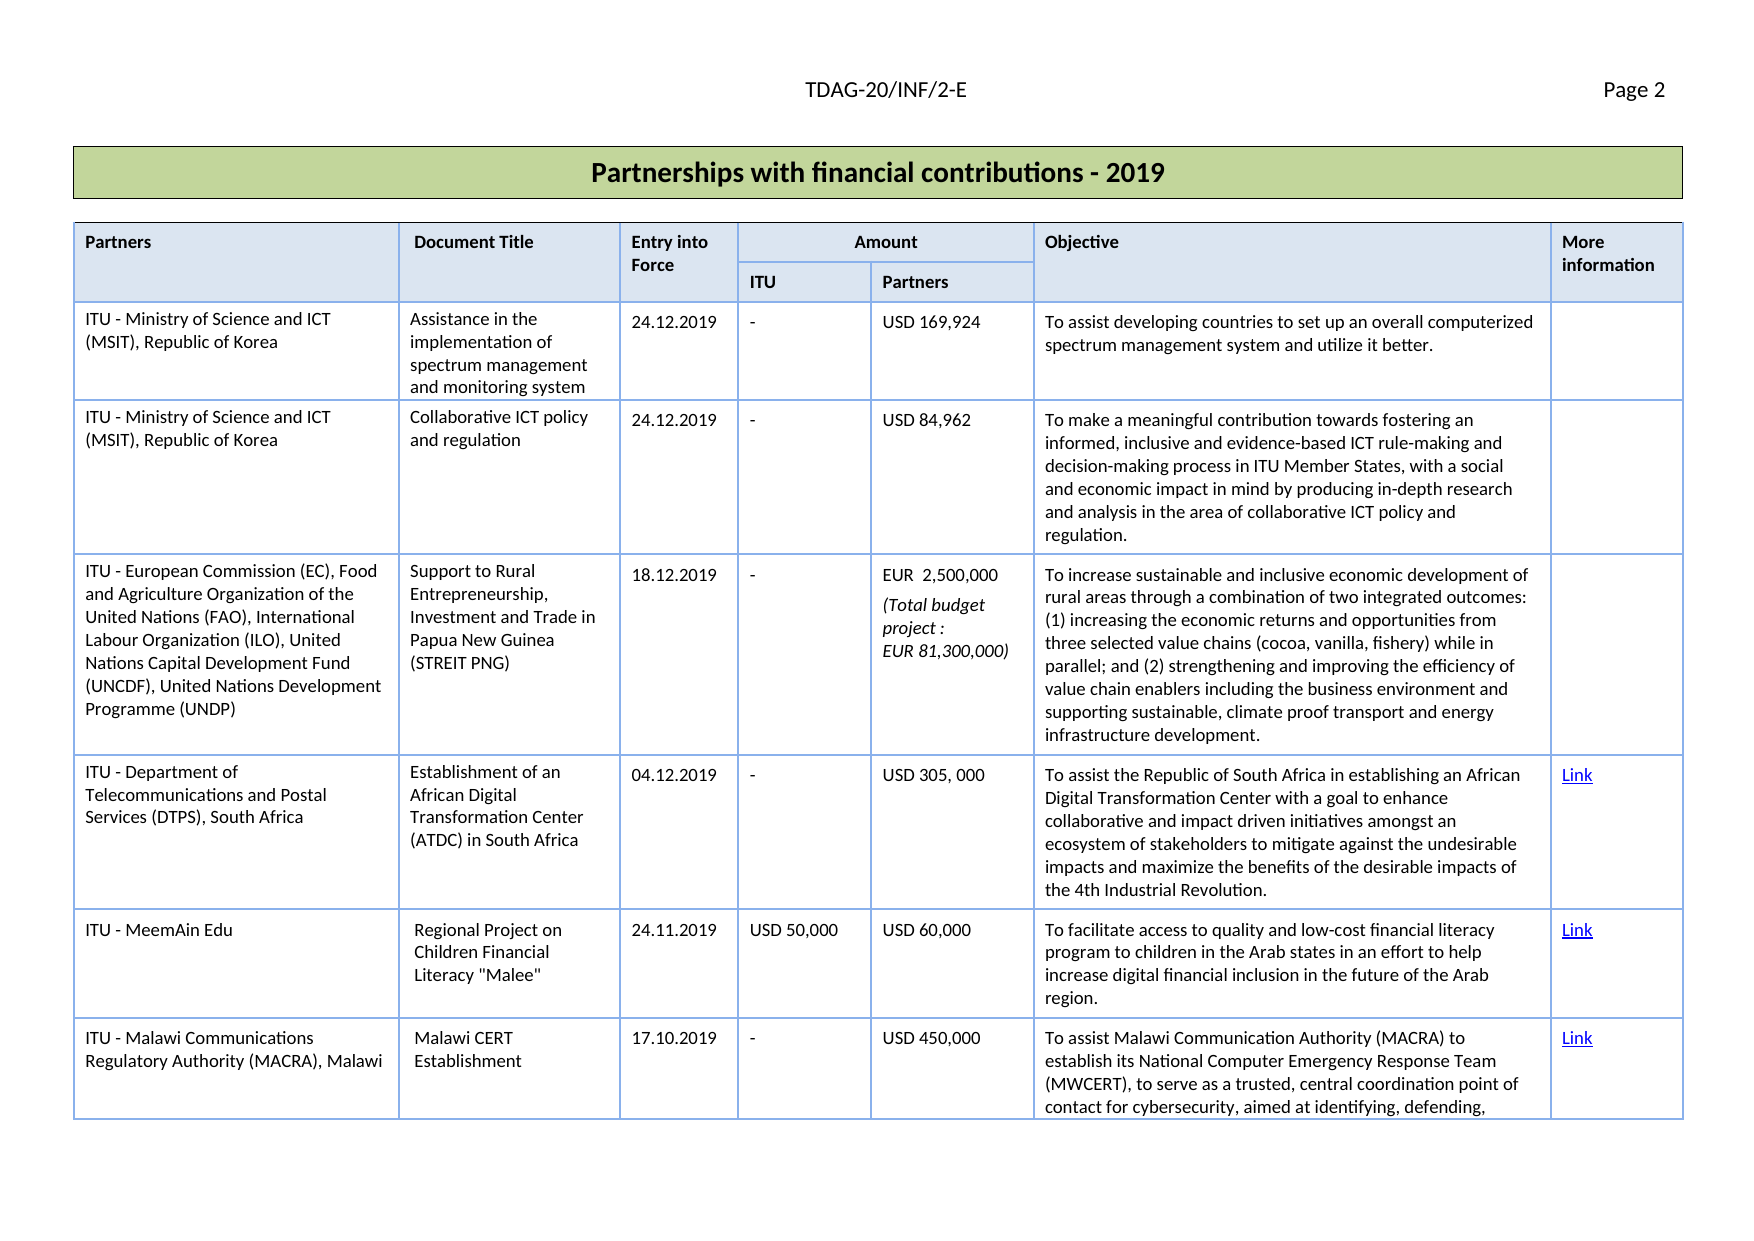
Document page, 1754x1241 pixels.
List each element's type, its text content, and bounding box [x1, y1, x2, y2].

table_cell - [739, 303, 870, 398]
table_cell USD 450,000 [872, 1019, 1033, 1118]
table_cell To assist the Republic of South Africa in establishing an African Digital Transformation Center with a goal to enhance collaborative and impact driven initiatives amongst an ecosystem of stakeholders to mitigate against the undesirable impacts and maximize the benefits of the desirable impacts of the 4th Industrial Revolution. [1035, 756, 1550, 908]
table_header Document Title [400, 223, 619, 301]
table_cell ITU - European Commission (EC), Food and Agriculture Organization of the United Nations (FAO), International Labour Organization (ILO), United Nations Capital Development Fund (UNCDF), United Nations Development Programme (UNDP) [75, 555, 398, 753]
table_cell - [739, 1019, 870, 1118]
table_cell Establishment of an African Digital Transformation Center (ATDC) in South Africa [400, 756, 619, 908]
table_cell 24.12.2019 [621, 303, 737, 398]
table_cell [75, 1019, 398, 1118]
table_cell EUR 2,500,000 (Total budget project : EUR 81,300,000) [872, 555, 1033, 753]
table_cell - [739, 756, 870, 908]
table_cell USD 84,962 [872, 401, 1033, 553]
table_header Objective [1035, 223, 1550, 301]
table_cell 24.12.2019 [621, 401, 737, 553]
table_header More information [1552, 223, 1682, 301]
table_cell [1552, 401, 1682, 553]
table_cell 04.12.2019 [621, 756, 737, 908]
table_cell Assistance in the implementation of spectrum management and monitoring system [400, 303, 619, 398]
table_cell Link [1552, 756, 1682, 908]
table_cell USD 305, 000 [872, 756, 1033, 908]
table_header Amount [739, 223, 1033, 261]
table_header Partnerships with financial contributions - 2019 [74, 147, 1682, 198]
table_cell Malawi CERT Establishment [400, 1019, 619, 1118]
table_cell ITU [739, 263, 870, 301]
table_cell ITU - Department of Telecommunications and Postal Services (DTPS), South Africa [75, 756, 398, 908]
table_cell ITU - Ministry of Science and ICT (MSIT), Republic of Korea [75, 303, 398, 398]
table_header Partners [75, 223, 398, 301]
table_cell Link [1552, 910, 1682, 1017]
table_cell Support to Rural Entrepreneurship, Investment and Trade in Papua New Guinea (STREIT PNG) [400, 555, 619, 753]
table_cell To increase sustainable and inclusive economic development of rural areas through a combination of two integrated outcomes: (1) increasing the economic returns and opportunities from three selected value chains (cocoa, vanilla, fishery) while in parallel; and (2) strengthening and improving the efficiency of value chain enablers including the business environment and supporting sustainable, climate proof transport and energy infrastructure development. [1035, 555, 1550, 753]
table_cell USD 60,000 [872, 910, 1033, 1017]
table_cell ITU - MeemAin Edu [75, 910, 398, 1017]
table_cell [1552, 555, 1682, 753]
table_cell 24.11.2019 [621, 910, 737, 1017]
table_cell - [739, 555, 870, 753]
table_cell 18.12.2019 [621, 555, 737, 753]
table_cell ITU - Ministry of Science and ICT (MSIT), Republic of Korea [75, 401, 398, 553]
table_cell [1035, 1019, 1550, 1118]
table_cell USD 50,000 [739, 910, 870, 1017]
table_cell Partners [872, 263, 1033, 301]
table_cell Link [1552, 1019, 1682, 1118]
table_cell To facilitate access to quality and low-cost financial literacy program to children in the Arab states in an effort to help increase digital financial inclusion in the future of the Arab region. [1035, 910, 1550, 1017]
table_cell 17.10.2019 [621, 1019, 737, 1118]
table_cell - [739, 401, 870, 553]
table_cell [1552, 303, 1682, 398]
table_header Entry into Force [621, 223, 737, 301]
table_cell To make a meaningful contribution towards fostering an informed, inclusive and evidence-based ICT rule-making and decision-making process in ITU Member States, with a social and economic impact in mind by producing in-depth research and analysis in the area of collaborative ICT policy and regulation. [1035, 401, 1550, 553]
table_cell USD 169,924 [872, 303, 1033, 398]
table_cell Regional Project on Children Financial Literacy "Malee" [400, 910, 619, 1017]
table_cell To assist developing countries to set up an overall computerized spectrum management system and utilize it better. [1035, 303, 1550, 398]
table_cell Collaborative ICT policy and regulation [400, 401, 619, 553]
